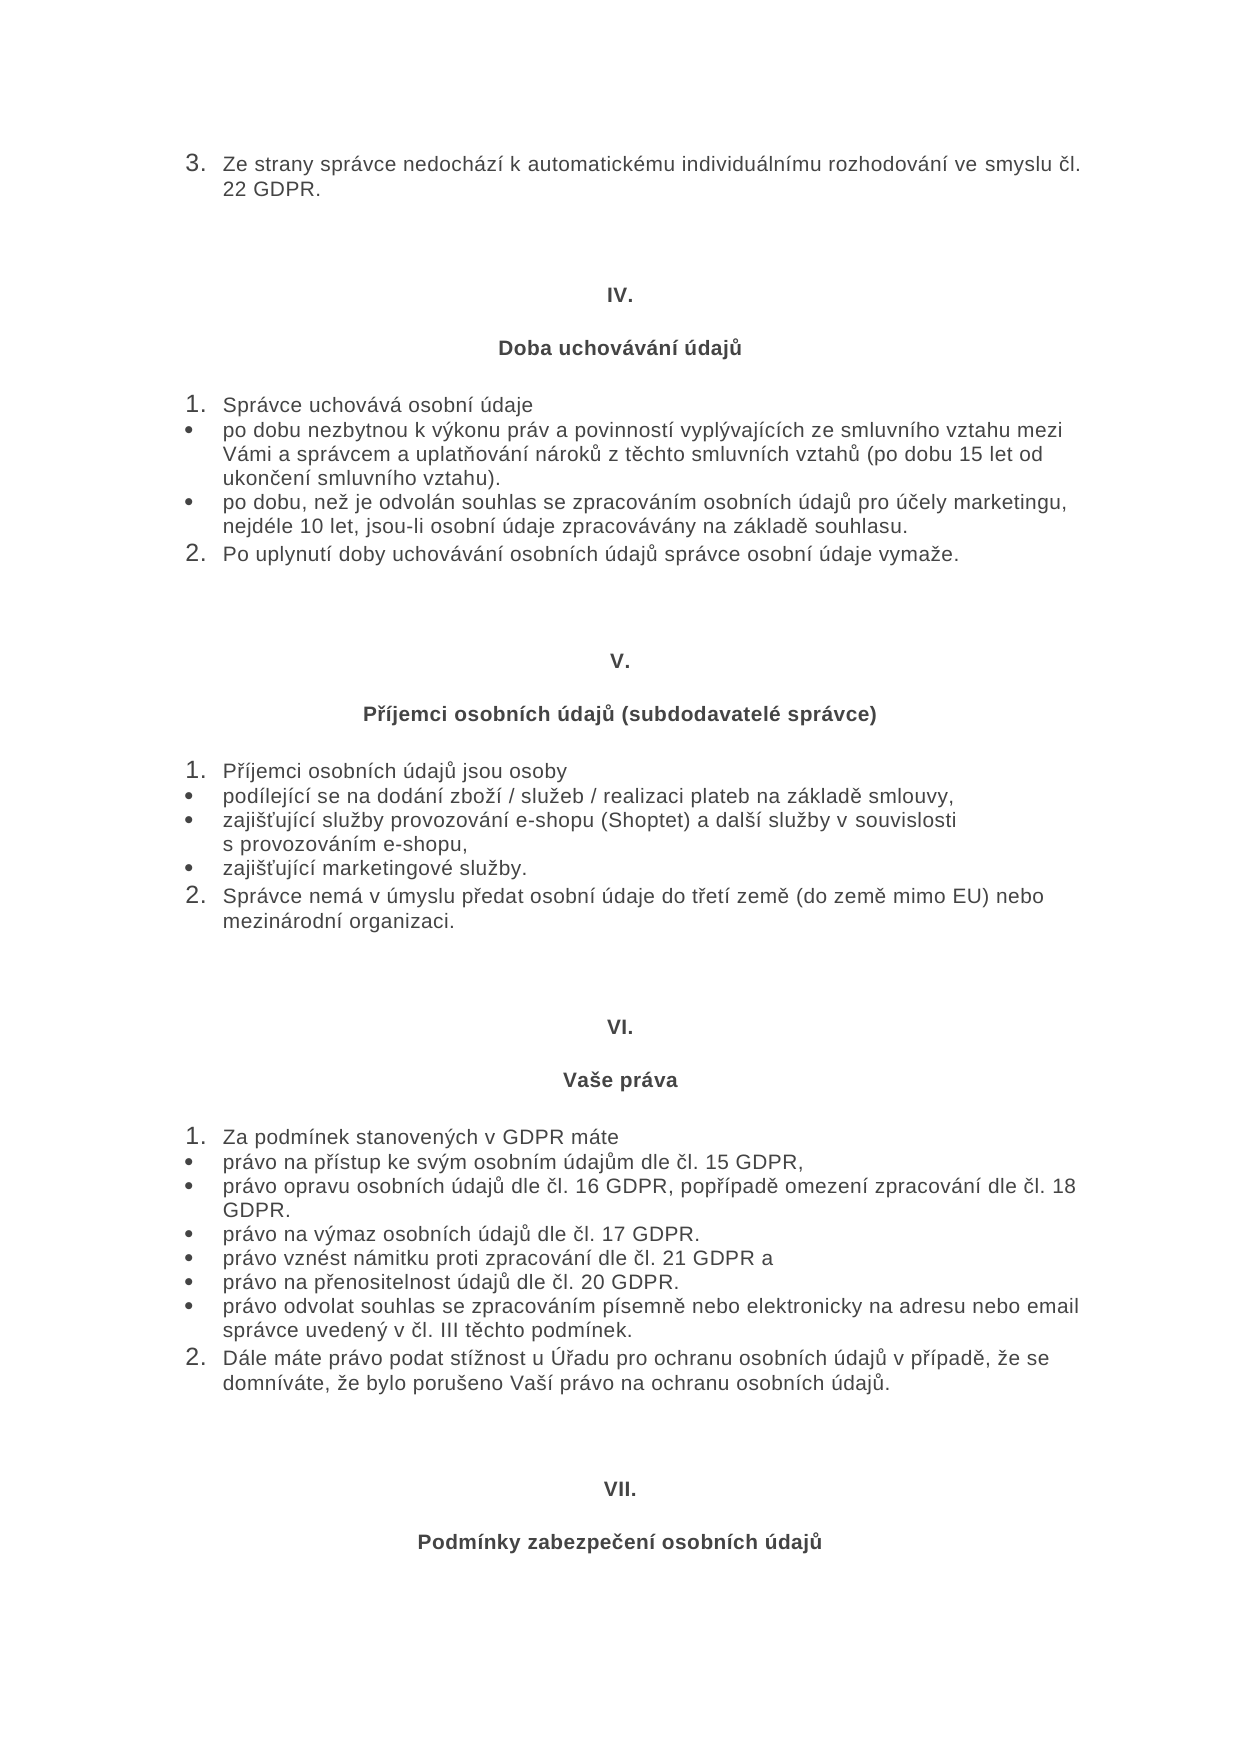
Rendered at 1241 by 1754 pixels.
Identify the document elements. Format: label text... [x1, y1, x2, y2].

list Dále máte právo podat stížnost u Úřadu pro ochranu osobních údajů v případě, že se domníváte, že bylo porušeno Vaší právo na ochranu osobních údajů. [185, 1342, 1093, 1395]
list Za podmínek stanovených v GDPR máte [185, 1121, 1093, 1150]
text V. [148, 649, 1093, 673]
list Po uplynutí doby uchovávání osobních údajů správce osobní údaje vymaže. [185, 538, 1093, 566]
list po dobu, než je odvolán souhlas se zpracováním osobních údajů pro účely marketingu, nejdéle 10 let, jsou-li osobní údaje zpracovávány na základě souhlasu. [185, 489, 1093, 538]
text IV. [148, 283, 1093, 307]
list zajišťující marketingové služby. [185, 856, 1093, 880]
list právo na přenositelnost údajů dle čl. 20 GDPR. [185, 1270, 1093, 1294]
list Správce uchovává osobní údaje [185, 389, 1093, 418]
text VI. [148, 1015, 1093, 1039]
list Příjemci osobních údajů jsou osoby [185, 755, 1093, 784]
list právo na výmaz osobních údajů dle čl. 17 GDPR. [185, 1222, 1093, 1246]
text Příjemci osobních údajů (subdodavatelé správce) [148, 702, 1093, 726]
text Vaše práva [148, 1068, 1093, 1092]
list Ze strany správce nedochází k automatickému individuálnímu rozhodování ve smyslu čl. 22 GDPR. [185, 148, 1093, 200]
text VII. [148, 1477, 1093, 1501]
list právo odvolat souhlas se zpracováním písemně nebo elektronicky na adresu nebo email správce uvedený v čl. III těchto podmínek. [185, 1294, 1093, 1342]
list právo opravu osobních údajů dle čl. 16 GDPR, popřípadě omezení zpracování dle čl. 18 GDPR. [185, 1174, 1093, 1222]
list po dobu nezbytnou k výkonu práv a povinností vyplývajících ze smluvního vztahu mezi Vámi a správcem a uplatňování nároků z těchto smluvních vztahů (po dobu 15 let od ukončení smluvního vztahu). [185, 418, 1093, 489]
text Doba uchovávání údajů [148, 336, 1093, 360]
list právo na přístup ke svým osobním údajům dle čl. 15 GDPR, [185, 1150, 1093, 1174]
list podílející se na dodání zboží / služeb / realizaci plateb na základě smlouvy, [185, 784, 1093, 808]
text Podmínky zabezpečení osobních údajů [148, 1530, 1093, 1554]
list Správce nemá v úmyslu předat osobní údaje do třetí země (do země mimo EU) nebo mezinárodní organizaci. [185, 880, 1093, 932]
list zajišťující služby provozování e-shopu (Shoptet) a další služby v souvislosti s provozováním e-shopu, [185, 808, 1093, 856]
list právo vznést námitku proti zpracování dle čl. 21 GDPR a [185, 1246, 1093, 1270]
